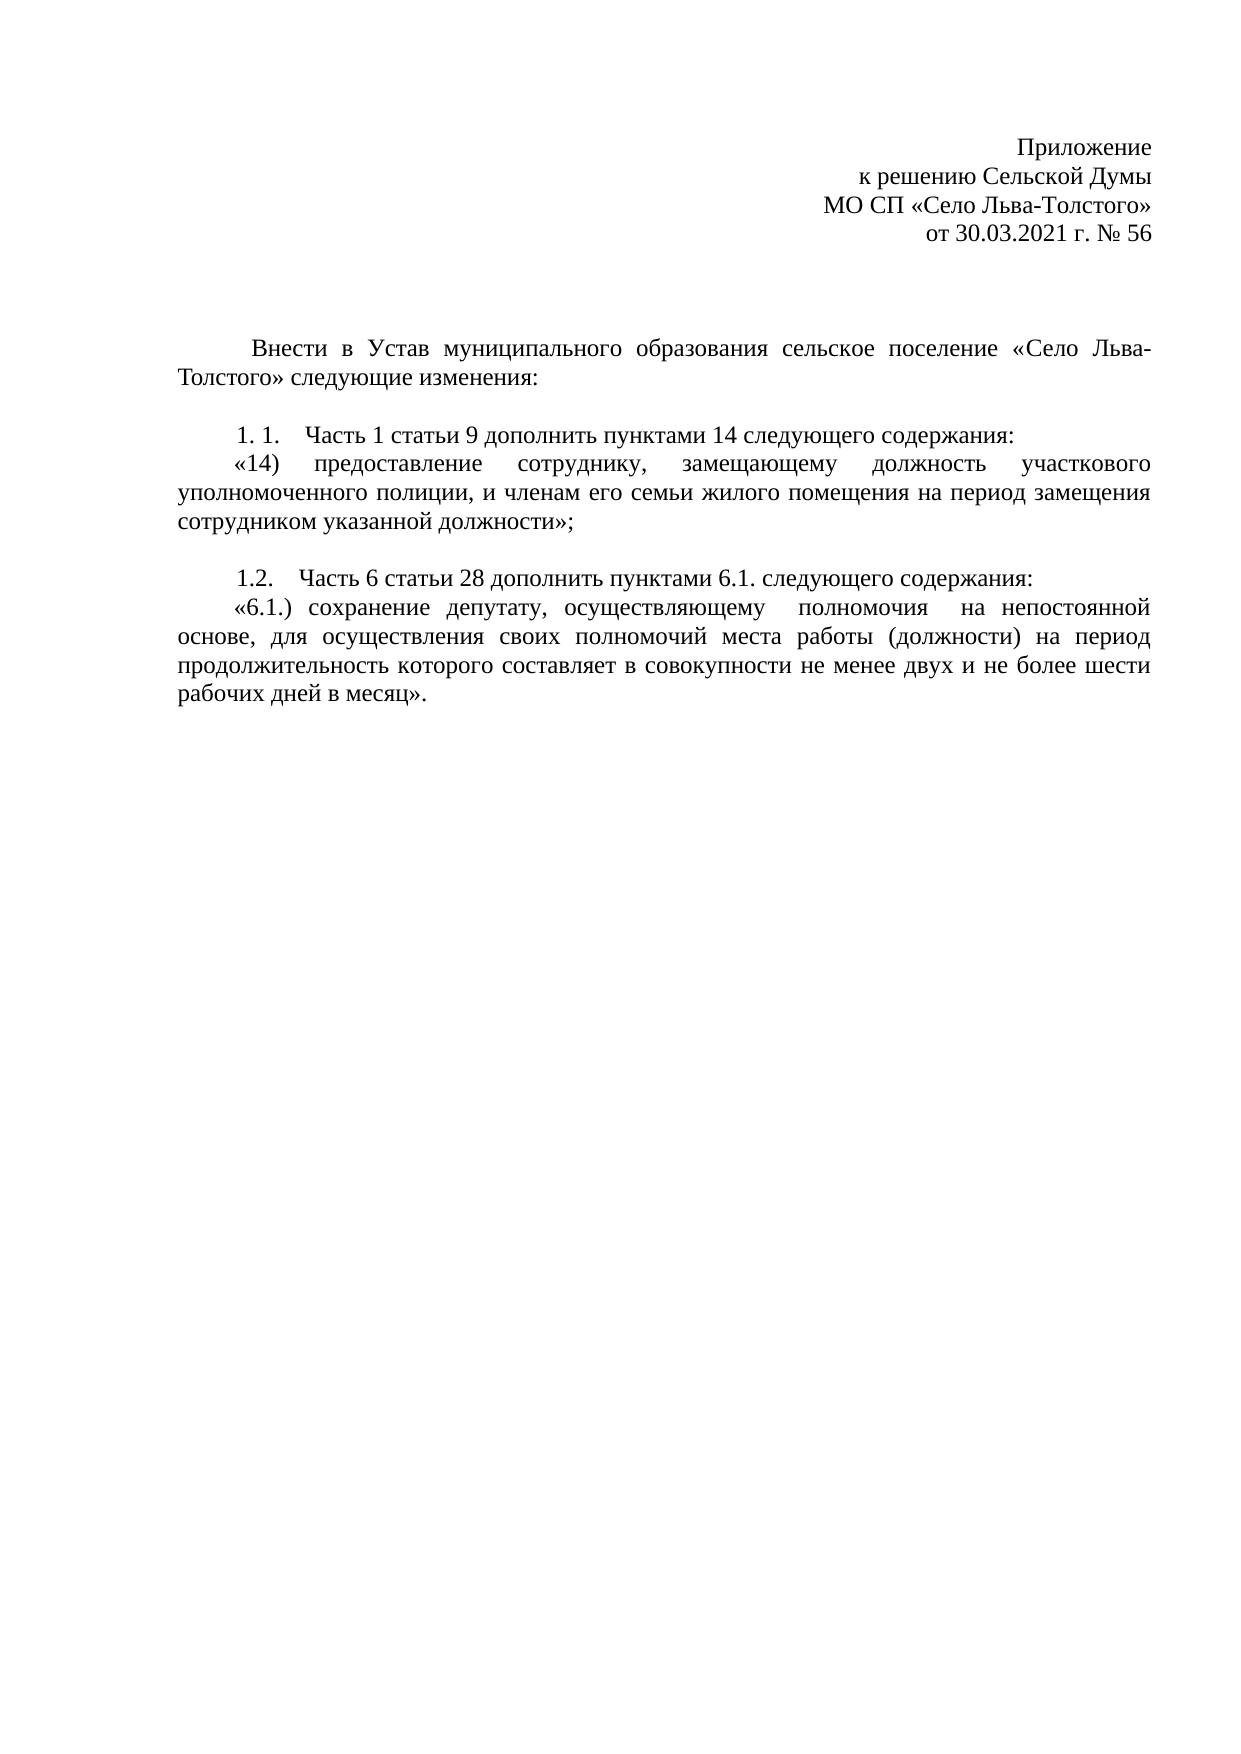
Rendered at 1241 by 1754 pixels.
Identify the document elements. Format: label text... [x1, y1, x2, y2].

text «6.1.) сохранение депутату, осуществляющему полномочия на непостоянной основе, для осуществления своих полномочий места работы (должности) на период продолжительность которого составляет в совокупности не менее двух и не более шести рабочих дней в месяц». [177, 592, 1152, 707]
text «14) предоставление сотруднику, замещающему должность участкового уполномоченного полиции, и членам его семьи жилого помещения на период замещения сотрудником указанной должности»; [177, 448, 1152, 535]
text 1.2. Часть 6 статьи 28 дополнить пунктами 6.1. следующего содержания: [177, 563, 1152, 592]
text от 30.03.2021 г. № 56 [177, 218, 1152, 247]
text МО СП «Село Льва-Толстого» [177, 190, 1152, 218]
text Внести в Устав муниципального образования сельское поселение «Село Льва-Толстого» следующие изменения: [177, 333, 1152, 391]
text к решению Сельской Думы [177, 161, 1152, 190]
text 1. 1. Часть 1 статьи 9 дополнить пунктами 14 следующего содержания: [177, 420, 1152, 448]
text Приложение [177, 132, 1152, 161]
